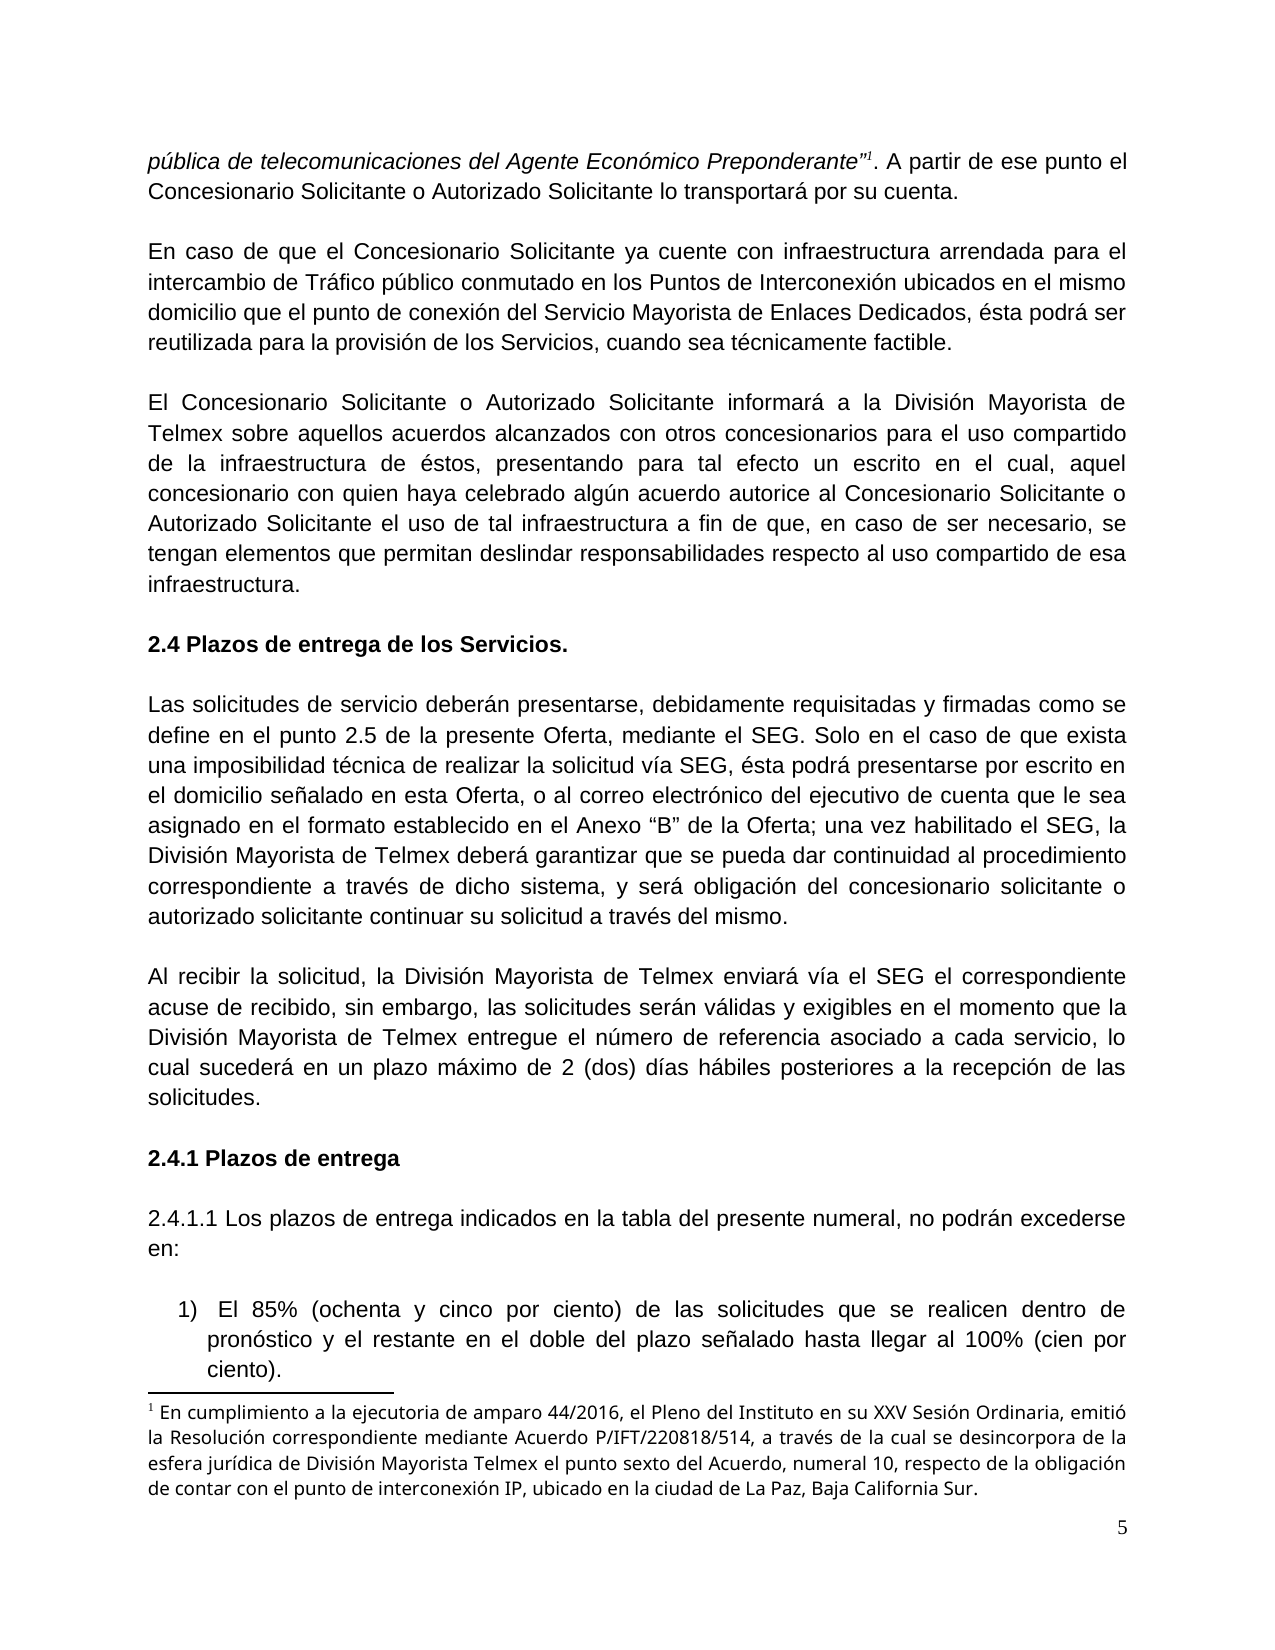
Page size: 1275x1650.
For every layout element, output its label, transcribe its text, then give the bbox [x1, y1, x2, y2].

text 2.4.1.1 Los plazos de entrega indicados en la tabla del presente numeral, no podrán excederse en: [148, 1205, 1127, 1262]
text Las solicitudes de servicio deberán presentarse, debidamente requisitadas y firmadas como se define en el punto 2.5 de la presente Oferta, mediante el SEG. Solo en el caso de que exista una imposibilidad técnica de realizar la solicitud vía SEG, ésta podrá presentarse por escrito en el domicilio señalado en esta Oferta, o al correo electrónico del ejecutivo de cuenta que le sea asignado en el formato establecido en el Anexo “B” de la Oferta; una vez habilitado el SEG, la División Mayorista de Telmex deberá garantizar que se pueda dar continuidad al procedimiento correspondiente a través de dicho sistema, y será obligación del concesionario solicitante o autorizado solicitante continuar su solicitud a través del mismo. [148, 691, 1127, 929]
text 2.4.1 Plazos de entrega [148, 1144, 1127, 1171]
text 2.4 Plazos de entrega de los Servicios. [148, 631, 1127, 657]
text Al recibir la solicitud, la División Mayorista de Telmex enviará vía el SEG el correspondiente acuse de recibido, sin embargo, las solicitudes serán válidas y exigibles en el momento que la División Mayorista de Telmex entregue el número de referencia asociado a cada servicio, lo cual sucederá en un plazo máximo de 2 (dos) días hábiles posteriores a la recepción de las solicitudes. [148, 963, 1127, 1111]
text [148, 148, 1127, 204]
text El Concesionario Solicitante o Autorizado Solicitante informará a la División Mayorista de Telmex sobre aquellos acuerdos alcanzados con otros concesionarios para el uso compartido de la infraestructura de éstos, presentando para tal efecto un escrito en el cual, aquel concesionario con quien haya celebrado algún acuerdo autorice al Concesionario Solicitante o Autorizado Solicitante el uso de tal infraestructura a fin de que, en caso de ser necesario, se tengan elementos que permitan deslindar responsabilidades respecto al uso compartido de esa infraestructura. [148, 389, 1127, 597]
text 1) El 85% (ochenta y cinco por ciento) de las solicitudes que se realicen dentro de pronóstico y el restante en el doble del plazo señalado hasta llegar al 100% (cien por ciento). [177, 1296, 1127, 1382]
text En caso de que el Concesionario Solicitante ya cuente con infraestructura arrendada para el intercambio de Tráfico público conmutado en los Puntos de Interconexión ubicados en el mismo domicilio que el punto de conexión del Servicio Mayorista de Enlaces Dedicados, ésta podrá ser reutilizada para la provisión de los Servicios, cuando sea técnicamente factible. [148, 238, 1127, 355]
